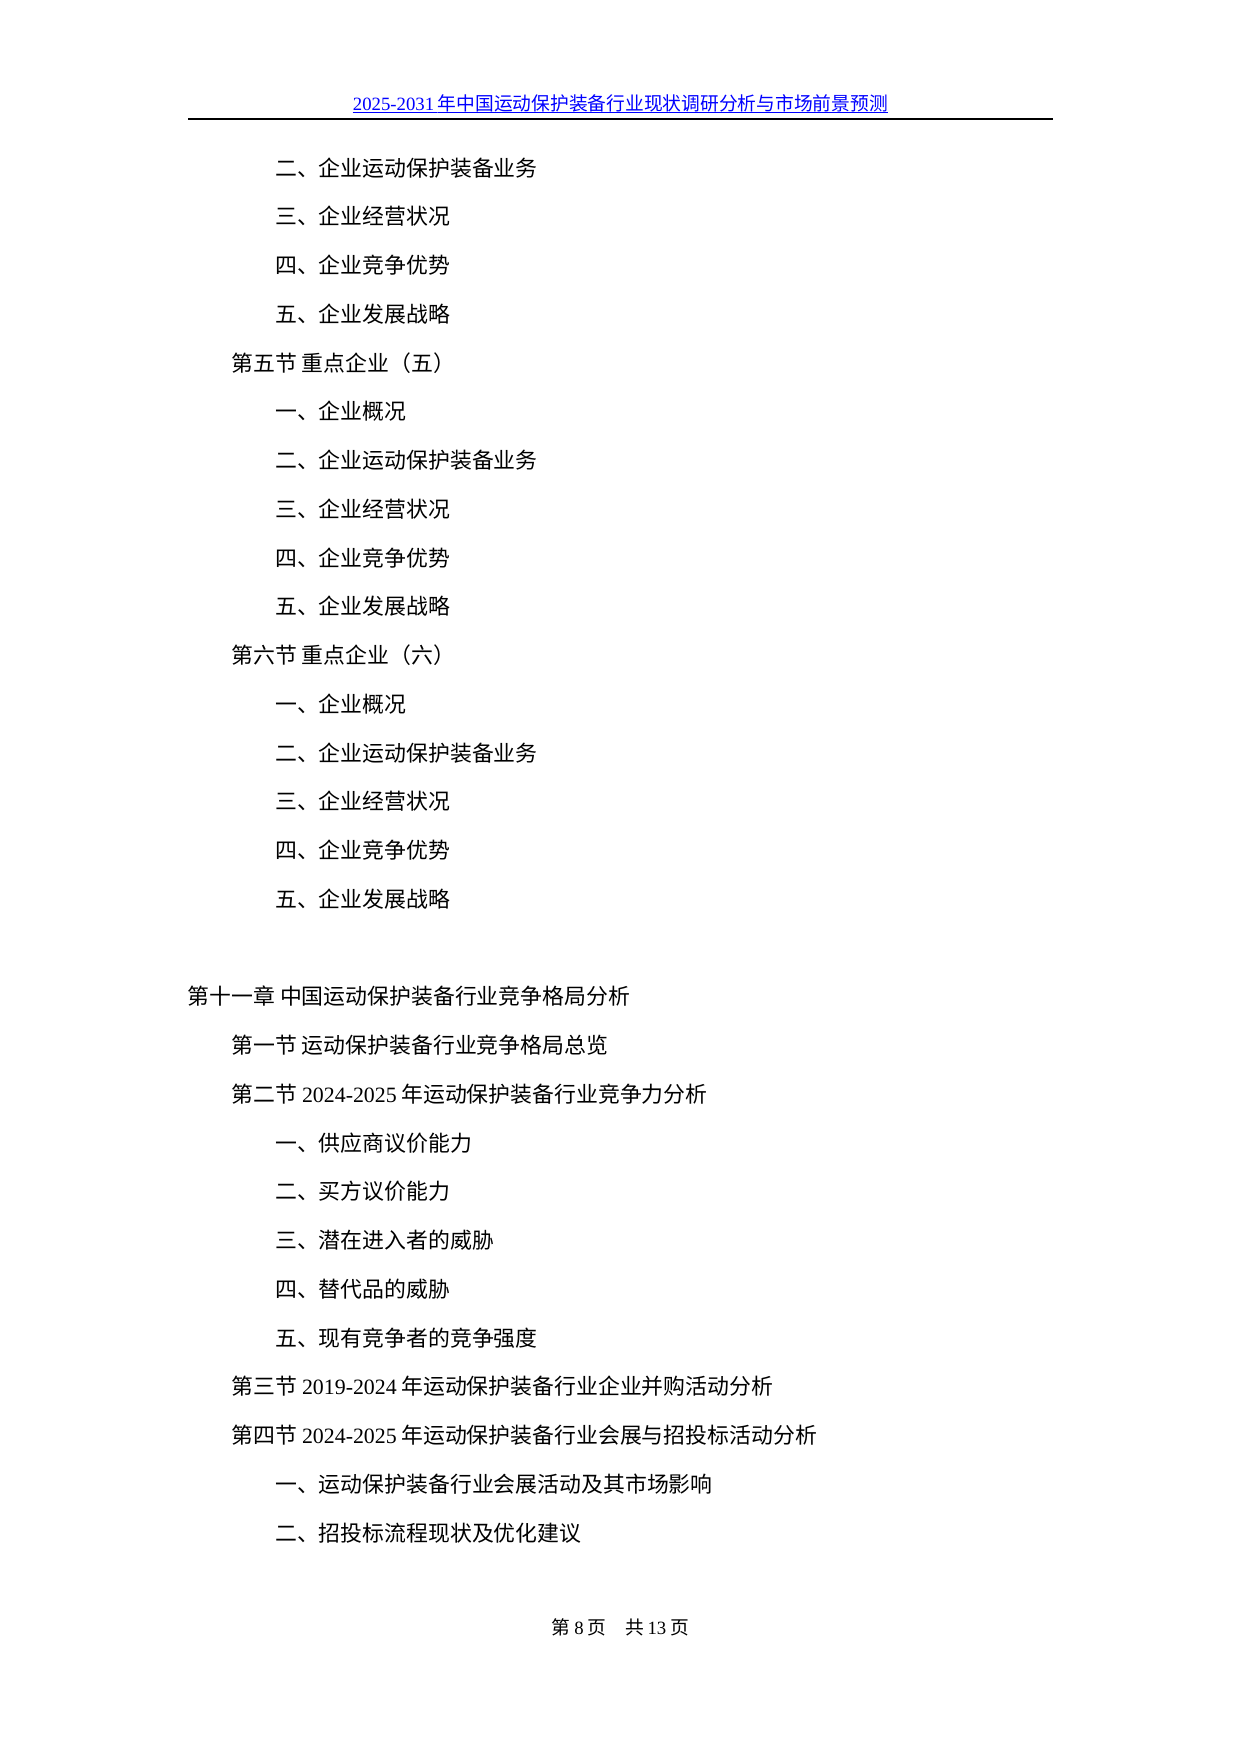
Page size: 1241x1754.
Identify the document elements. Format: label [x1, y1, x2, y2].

text [187, 150, 1053, 1548]
